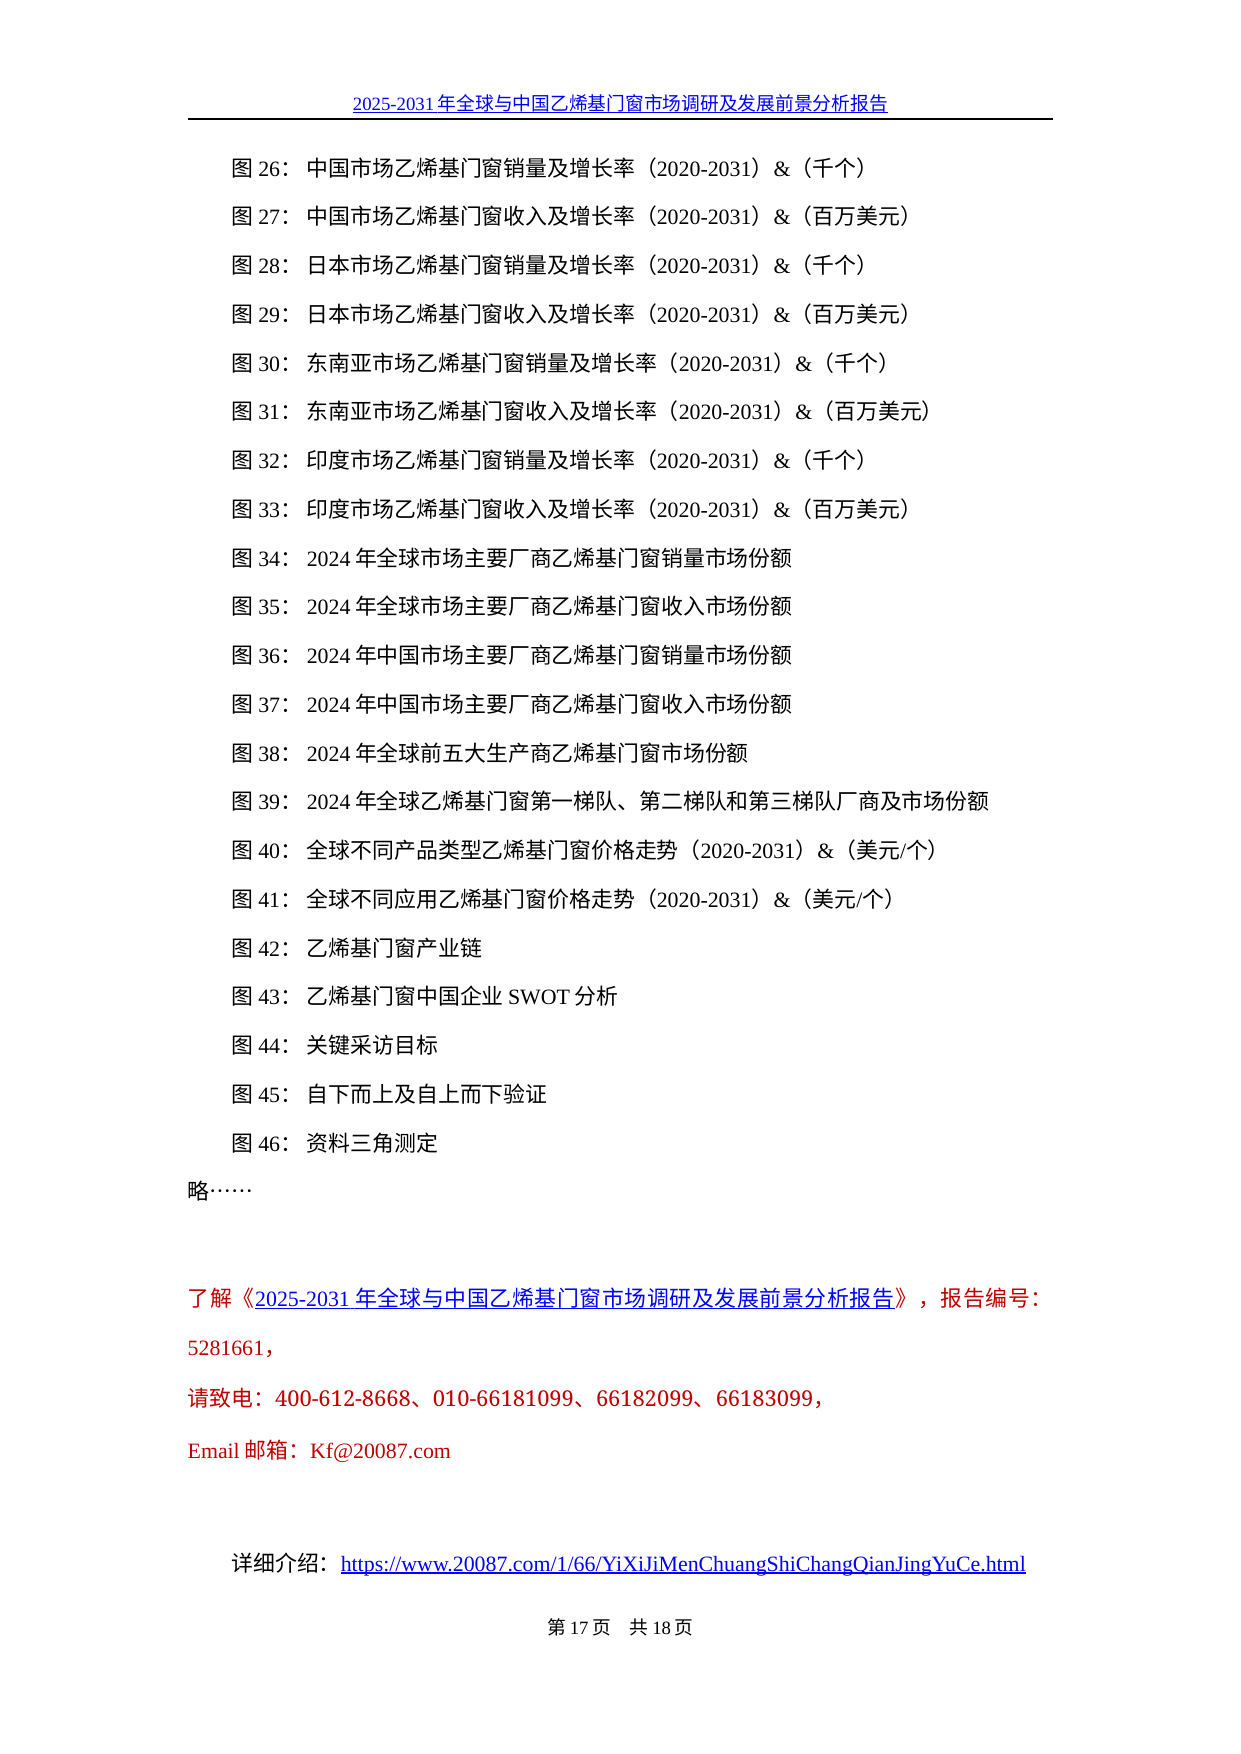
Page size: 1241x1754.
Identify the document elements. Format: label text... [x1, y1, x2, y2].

text 详细介绍：https://www.20087.com/1/66/YiXiJiMenChuangShiChangQianJingYuCe.html [187, 1545, 1053, 1578]
text 了解《2025-2031年全球与中国乙烯基门窗市场调研及发展前景分析报告》，报告编号：5281661， [187, 1280, 1053, 1362]
text 请致电：400-612-8668、010-66181099、66182099、66183099， [187, 1381, 1053, 1413]
text Email邮箱：Kf@20087.com [187, 1432, 1053, 1465]
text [187, 150, 1053, 1206]
